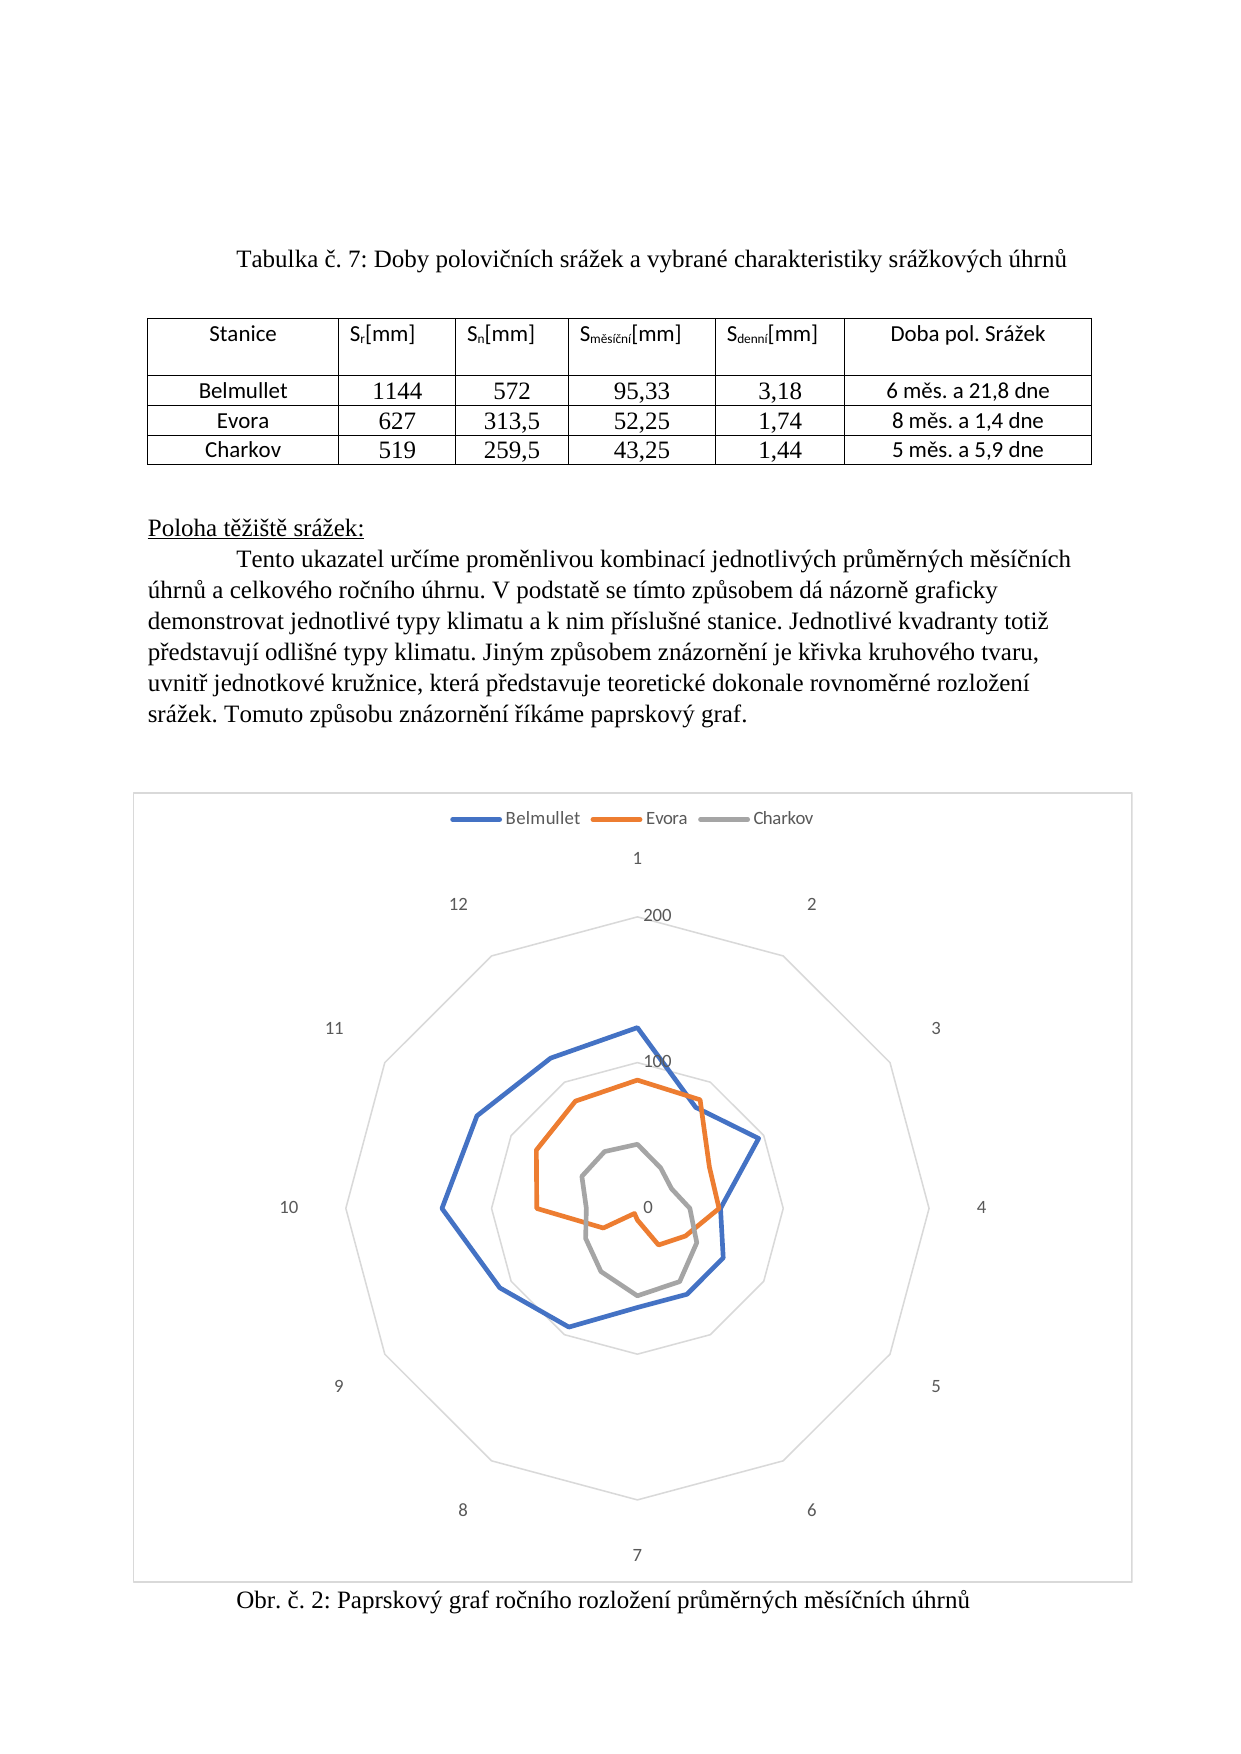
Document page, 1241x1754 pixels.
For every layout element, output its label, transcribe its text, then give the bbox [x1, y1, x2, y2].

table_header Sn[mm] [456, 319, 568, 375]
text Obr. č. 2: Paprskový graf ročního rozložení průměrných měsíčních úhrnů [148, 1585, 1093, 1614]
table_header Sr[mm] [339, 319, 455, 375]
table_header Stanice [148, 319, 338, 375]
table_cell Evora [148, 406, 338, 434]
table_header Doba pol. Srážek [845, 319, 1091, 375]
table_cell 3,18 [716, 376, 844, 405]
table_cell Charkov [148, 436, 338, 464]
text Poloha těžiště srážek: [148, 513, 1093, 542]
table_cell 627 [339, 406, 455, 434]
text Tabulka č. 7: Doby polovičních srážek a vybrané charakteristiky srážkových úhrnů [148, 244, 1093, 273]
text Tento ukazatel určíme proměnlivou kombinací jednotlivých průměrných měsíčních úhrnů a celkového ročního úhrnu. V podstatě se tímto způsobem dá názorně graficky demonstrovat jednotlivé typy klimatu a k nim příslušné stanice. Jednotlivé kvadranty totiž představují odlišné typy klimatu. Jiným způsobem znázornění je křivka kruhového tvaru, uvnitř jednotkové kružnice, která představuje teoretické dokonale rovnoměrné rozložení srážek. Tomuto způsobu znázornění říkáme paprskový graf. [148, 544, 1093, 728]
table_cell 313,5 [456, 406, 568, 434]
table_cell 259,5 [456, 436, 568, 464]
table_cell 95,33 [569, 376, 715, 405]
table_cell 519 [339, 436, 455, 464]
table_cell 52,25 [569, 406, 715, 434]
table_header Sdenní[mm] [716, 319, 844, 375]
table_cell 6 měs. a 21,8 dne [845, 376, 1091, 405]
table_cell 1144 [339, 376, 455, 405]
table_header Směsíční[mm] [569, 319, 715, 375]
table_cell 5 měs. a 5,9 dne [845, 436, 1091, 464]
table_cell 1,44 [716, 436, 844, 464]
table_cell Belmullet [148, 376, 338, 405]
table_cell 1,74 [716, 406, 844, 434]
table_cell 8 měs. a 1,4 dne [845, 406, 1091, 434]
table_cell 572 [456, 376, 568, 405]
table_cell 43,25 [569, 436, 715, 464]
